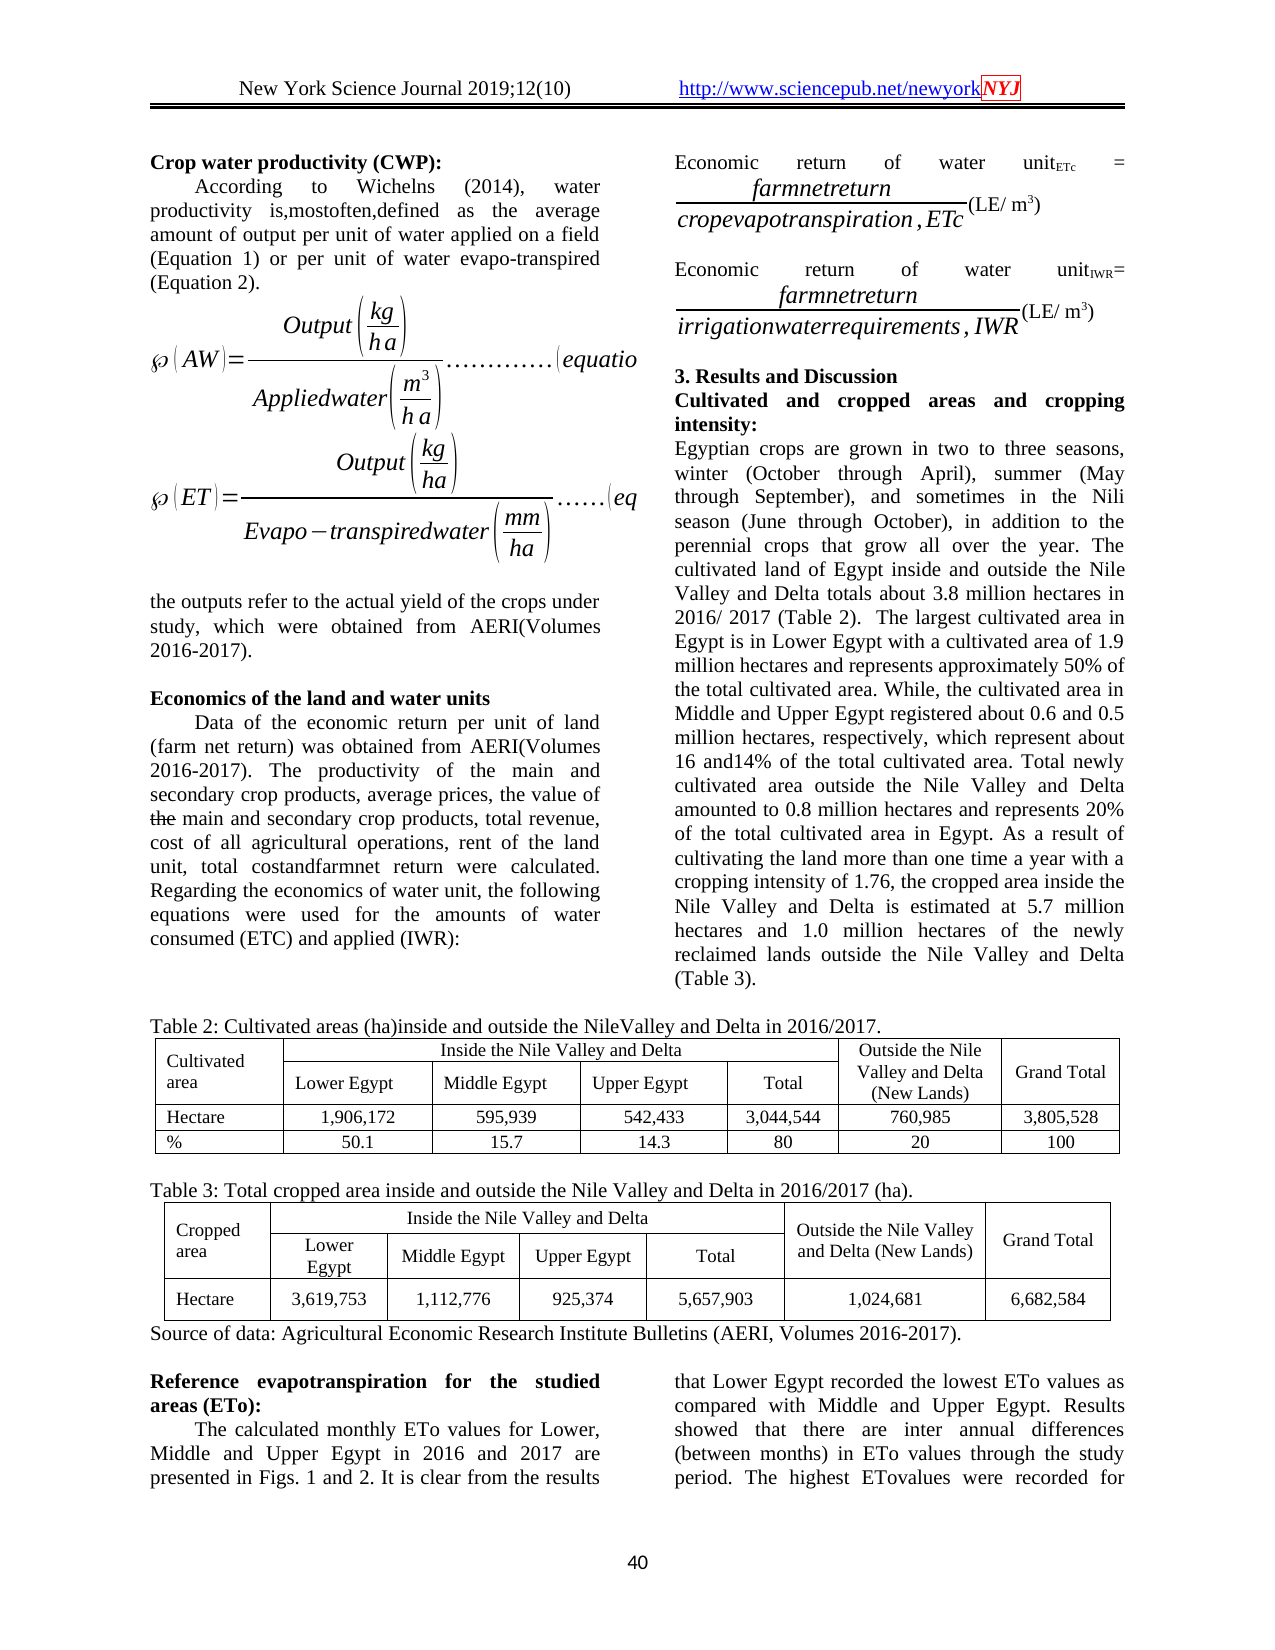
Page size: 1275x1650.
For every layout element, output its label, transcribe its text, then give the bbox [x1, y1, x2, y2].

table_cell 1,024,681 [785, 1279, 985, 1319]
table_header Grand Total [986, 1203, 1110, 1277]
table_cell Hectare [156, 1105, 283, 1129]
table_cell Upper Egypt [520, 1234, 646, 1277]
text Economic return of water unitETc = (LE/ m3) [674, 150, 1125, 233]
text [674, 1369, 1125, 1489]
text Crop water productivity (CWP): [150, 150, 601, 174]
text Cultivated and cropped areas and cropping intensity: [674, 388, 1125, 436]
table_cell Lower Egypt [271, 1234, 387, 1277]
table_cell Middle Egypt [388, 1234, 519, 1277]
table_cell 542,433 [581, 1105, 727, 1129]
table_cell 80 [728, 1131, 838, 1152]
table_cell 3,044,544 [728, 1105, 838, 1129]
text Table 2: Cultivated areas (ha)inside and outside the NileValley and Delta in 2016/2017. [150, 1014, 1125, 1038]
text Reference evapotranspiration for the studied areas (ETo): [150, 1369, 601, 1417]
table_cell 6,682,584 [986, 1279, 1110, 1319]
text Economics of the land and water units [150, 686, 601, 710]
table_header Outside the Nile Valley and Delta (New Lands) [839, 1039, 1001, 1104]
table_cell 3,805,528 [1002, 1105, 1119, 1129]
table_cell 925,374 [520, 1279, 646, 1319]
text Data of the economic return per unit of land (farm net return) was obtained from AERI(Volumes 2016-2017). The productivity of the main and secondary crop products, average prices, the value of the main and secondary crop products, total revenue, cost of all agricultural operations, rent of the land unit, total costandfarmnet return were calculated. Regarding the economics of water unit, the following equations were used for the amounts of water consumed (ETC) and applied (IWR): [150, 710, 601, 950]
text Table 3: Total cropped area inside and outside the Nile Valley and Delta in 2016/2017 (ha). [150, 1177, 1125, 1202]
table_cell 595,939 [433, 1105, 580, 1129]
table_cell Total [728, 1062, 838, 1104]
table_cell 50.1 [284, 1131, 432, 1152]
table_cell % [156, 1131, 283, 1152]
table_cell 14.3 [581, 1131, 727, 1152]
table_cell 760,985 [839, 1105, 1001, 1129]
table_cell Upper Egypt [581, 1062, 727, 1104]
table_header Grand Total [1002, 1039, 1119, 1104]
table_cell 15.7 [433, 1131, 580, 1152]
table_cell 5,657,903 [647, 1279, 784, 1319]
text According to Wichelns (2014), water productivity is,mostoften,defined as the average amount of output per unit of water applied on a field (Equation 1) or per unit of water evapo-transpired (Equation 2). [150, 174, 601, 294]
text 3. Results and Discussion [674, 364, 1125, 388]
table_header Outside the Nile Valley and Delta (New Lands) [785, 1203, 985, 1277]
table_cell Hectare [165, 1279, 270, 1319]
table_header Inside the Nile Valley and Delta [284, 1039, 838, 1061]
table_header Cropped area [165, 1203, 270, 1277]
table_header Inside the Nile Valley and Delta [271, 1203, 784, 1233]
table_header Cultivated area [156, 1039, 283, 1104]
text Egyptian crops are grown in two to three seasons, winter (October through April), summer (May through September), and sometimes in the Nili season (June through October), in addition to the perennial crops that grow all over the year. The cultivated land of Egypt inside and outside the Nile Valley and Delta totals about 3.8 million hectares in 2016/ 2017 (Table 2). The largest cultivated area in Egypt is in Lower Egypt with a cultivated area of 1.9 million hectares and represents approximately 50% of the total cultivated area. While, the cultivated area in Middle and Upper Egypt registered about 0.6 and 0.5 million hectares, respectively, which represent about 16 and14% of the total cultivated area. Total newly cultivated area outside the Nile Valley and Delta amounted to 0.8 million hectares and represents 20% of the total cultivated area in Egypt. As a result of cultivating the land more than one time a year with a cropping intensity of 1.76, the cropped area inside the Nile Valley and Delta is estimated at 5.7 million hectares and 1.0 million hectares of the newly reclaimed lands outside the Nile Valley and Delta (Table 3). [674, 436, 1125, 990]
text Economic return of water unitIWR= (LE/ m3) [674, 257, 1125, 340]
text the outputs refer to the actual yield of the crops under study, which were obtained from AERI(Volumes 2016-2017). [150, 589, 601, 662]
table_cell 1,906,172 [284, 1105, 432, 1129]
table_cell Lower Egypt [284, 1062, 432, 1104]
table_cell Total [647, 1234, 784, 1277]
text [150, 1417, 601, 1489]
table_cell 1,112,776 [388, 1279, 519, 1319]
table_cell 20 [839, 1131, 1001, 1152]
table_cell 3,619,753 [271, 1279, 387, 1319]
text Source of data: Agricultural Economic Research Institute Bulletins (AERI, Volumes 2016-2017). [150, 1321, 1125, 1345]
table_cell 100 [1002, 1131, 1119, 1152]
table_cell Middle Egypt [433, 1062, 580, 1104]
